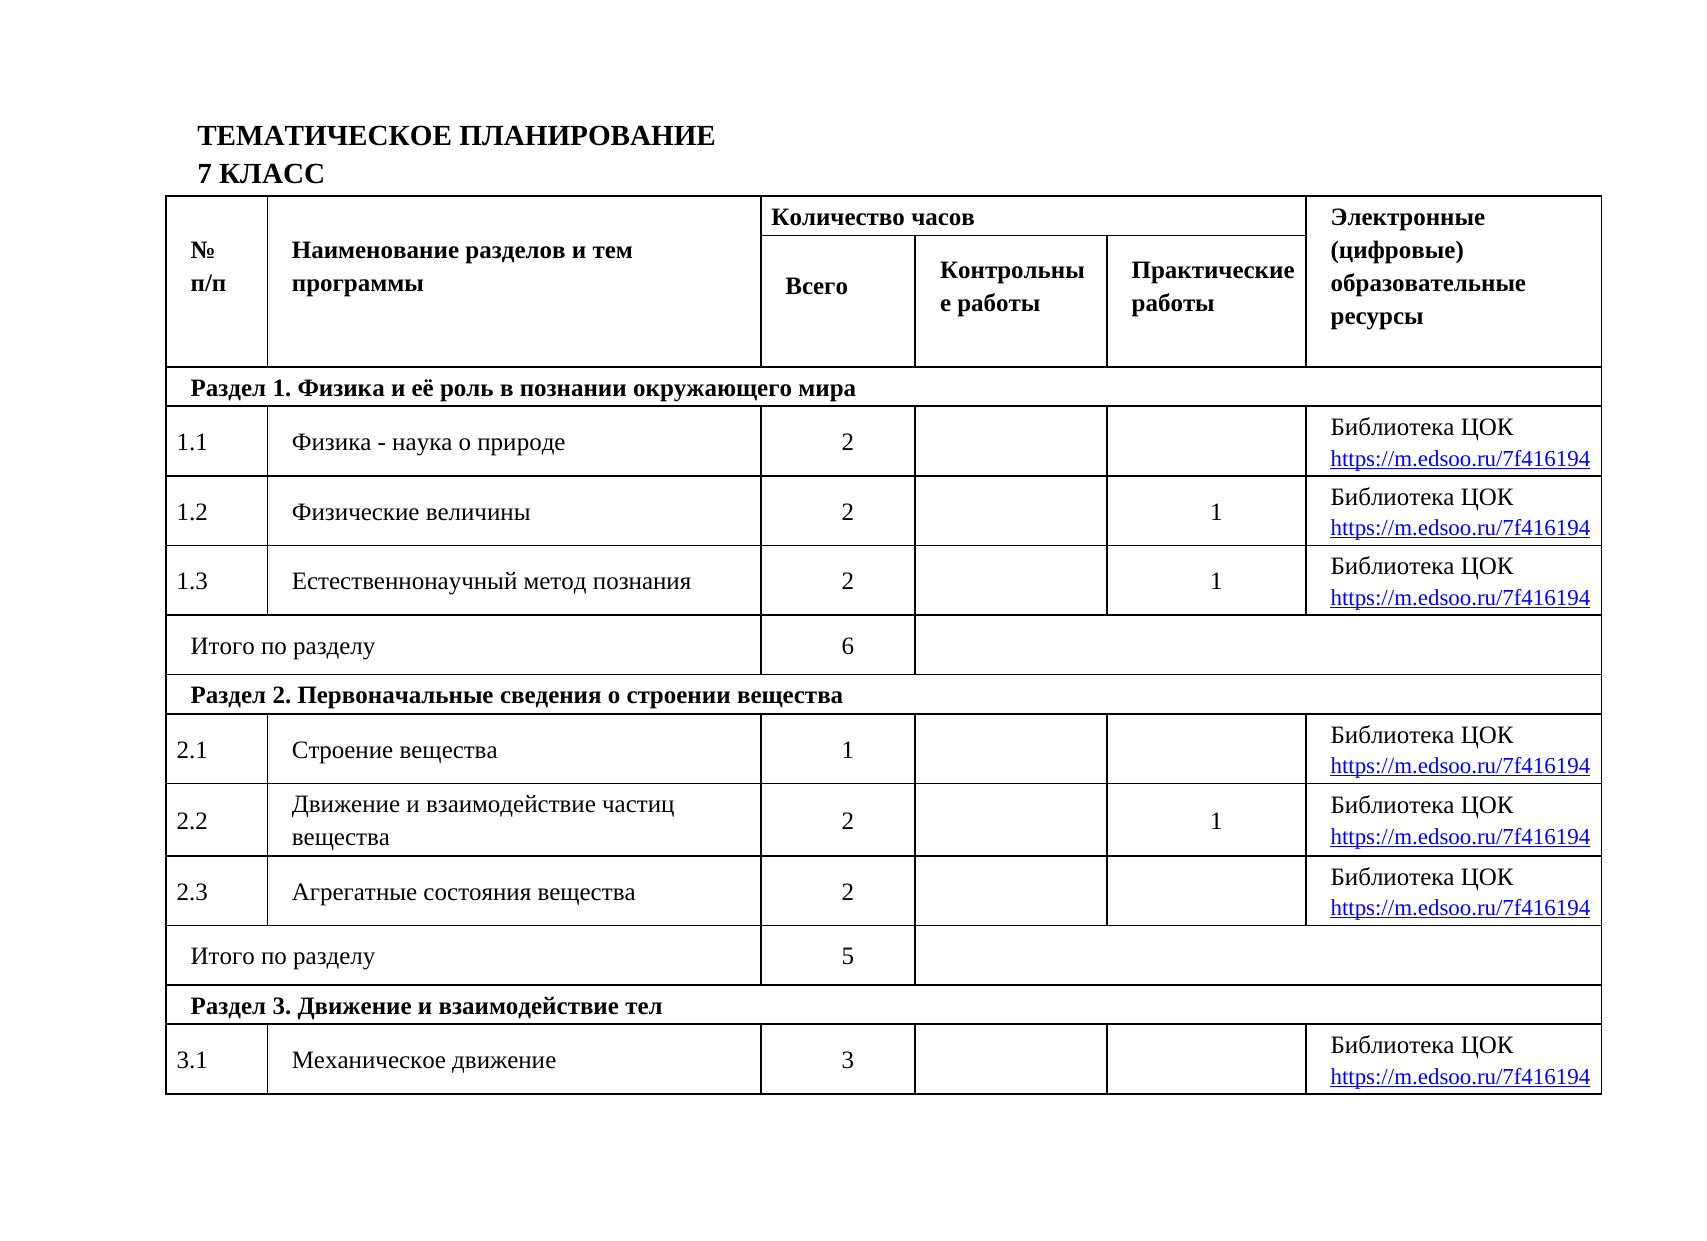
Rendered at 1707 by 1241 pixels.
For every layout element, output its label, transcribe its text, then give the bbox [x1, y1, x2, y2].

table_cell [1108, 407, 1305, 475]
table_cell 1.1 [167, 407, 267, 475]
table_cell 3.1 [167, 1025, 267, 1093]
table_cell Библиотека ЦОК https://m.edsoo.ru/7f416194 [1307, 546, 1601, 614]
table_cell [1307, 1025, 1601, 1093]
table_cell [916, 1025, 1106, 1093]
table_cell [916, 715, 1106, 782]
table_cell Практические работы [1108, 236, 1305, 366]
table_cell 5 [762, 926, 914, 984]
table_cell Раздел 3. Движение и взаимодействие тел [167, 986, 1601, 1023]
table_cell 2.3 [167, 857, 267, 924]
table_cell Библиотека ЦОК https://m.edsoo.ru/7f416194 [1307, 784, 1601, 855]
table_cell Естественнонаучный метод познания [268, 546, 760, 614]
table_cell [916, 784, 1106, 855]
table_cell 1.2 [167, 477, 267, 544]
table_cell 1 [1108, 546, 1305, 614]
text ТЕМАТИЧЕСКОЕ ПЛАНИРОВАНИЕ [190, 118, 1618, 152]
table_cell 3 [762, 1025, 914, 1093]
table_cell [1307, 857, 1601, 924]
table_cell Контрольные работы [916, 236, 1106, 366]
table_cell Физические величины [268, 477, 760, 544]
table_cell 1 [1108, 477, 1305, 544]
table_cell [916, 477, 1106, 544]
table_cell 6 [762, 616, 914, 673]
table_cell [916, 546, 1106, 614]
table_cell 2.1 [167, 715, 267, 782]
table_cell Физика - наука о природе [268, 407, 760, 475]
table_cell 2 [762, 784, 914, 855]
table_cell 2.2 [167, 784, 267, 855]
table_cell Библиотека ЦОК https://m.edsoo.ru/7f416194 [1307, 715, 1601, 782]
table_cell Итого по разделу [167, 616, 760, 673]
table_cell 1 [762, 715, 914, 782]
table_header № п/п [167, 197, 267, 366]
table_cell Движение и взаимодействие частиц вещества [268, 784, 760, 855]
table_cell 1 [1108, 784, 1305, 855]
table_cell Механическое движение [268, 1025, 760, 1093]
table_header Наименование разделов и тем программы [268, 197, 760, 366]
table_cell 2 [762, 857, 914, 924]
table_cell [916, 616, 1601, 673]
table_cell Строение вещества [268, 715, 760, 782]
table_cell [1108, 1025, 1305, 1093]
table_header Количество часов [762, 197, 1305, 234]
table_cell 2 [762, 407, 914, 475]
table_cell [916, 926, 1601, 984]
table_cell Библиотека ЦОК https://m.edsoo.ru/7f416194 [1307, 407, 1601, 475]
text 7 КЛАСС [190, 157, 1618, 190]
table_cell Всего [762, 236, 914, 366]
table_cell Библиотека ЦОК https://m.edsoo.ru/7f416194 [1307, 477, 1601, 544]
table_cell [916, 857, 1106, 924]
table_cell [916, 407, 1106, 475]
table_cell 1.3 [167, 546, 267, 614]
table_cell [1108, 857, 1305, 924]
table_cell Итого по разделу [167, 926, 760, 984]
table_cell Агрегатные состояния вещества [268, 857, 760, 924]
table_cell Раздел 1. Физика и её роль в познании окружающего мира [167, 368, 1601, 405]
table_header Электронные (цифровые) образовательные ресурсы [1307, 197, 1601, 366]
table_cell Раздел 2. Первоначальные сведения о строении вещества [167, 675, 1601, 713]
table_cell 2 [762, 546, 914, 614]
table_cell [1108, 715, 1305, 782]
table_cell 2 [762, 477, 914, 544]
